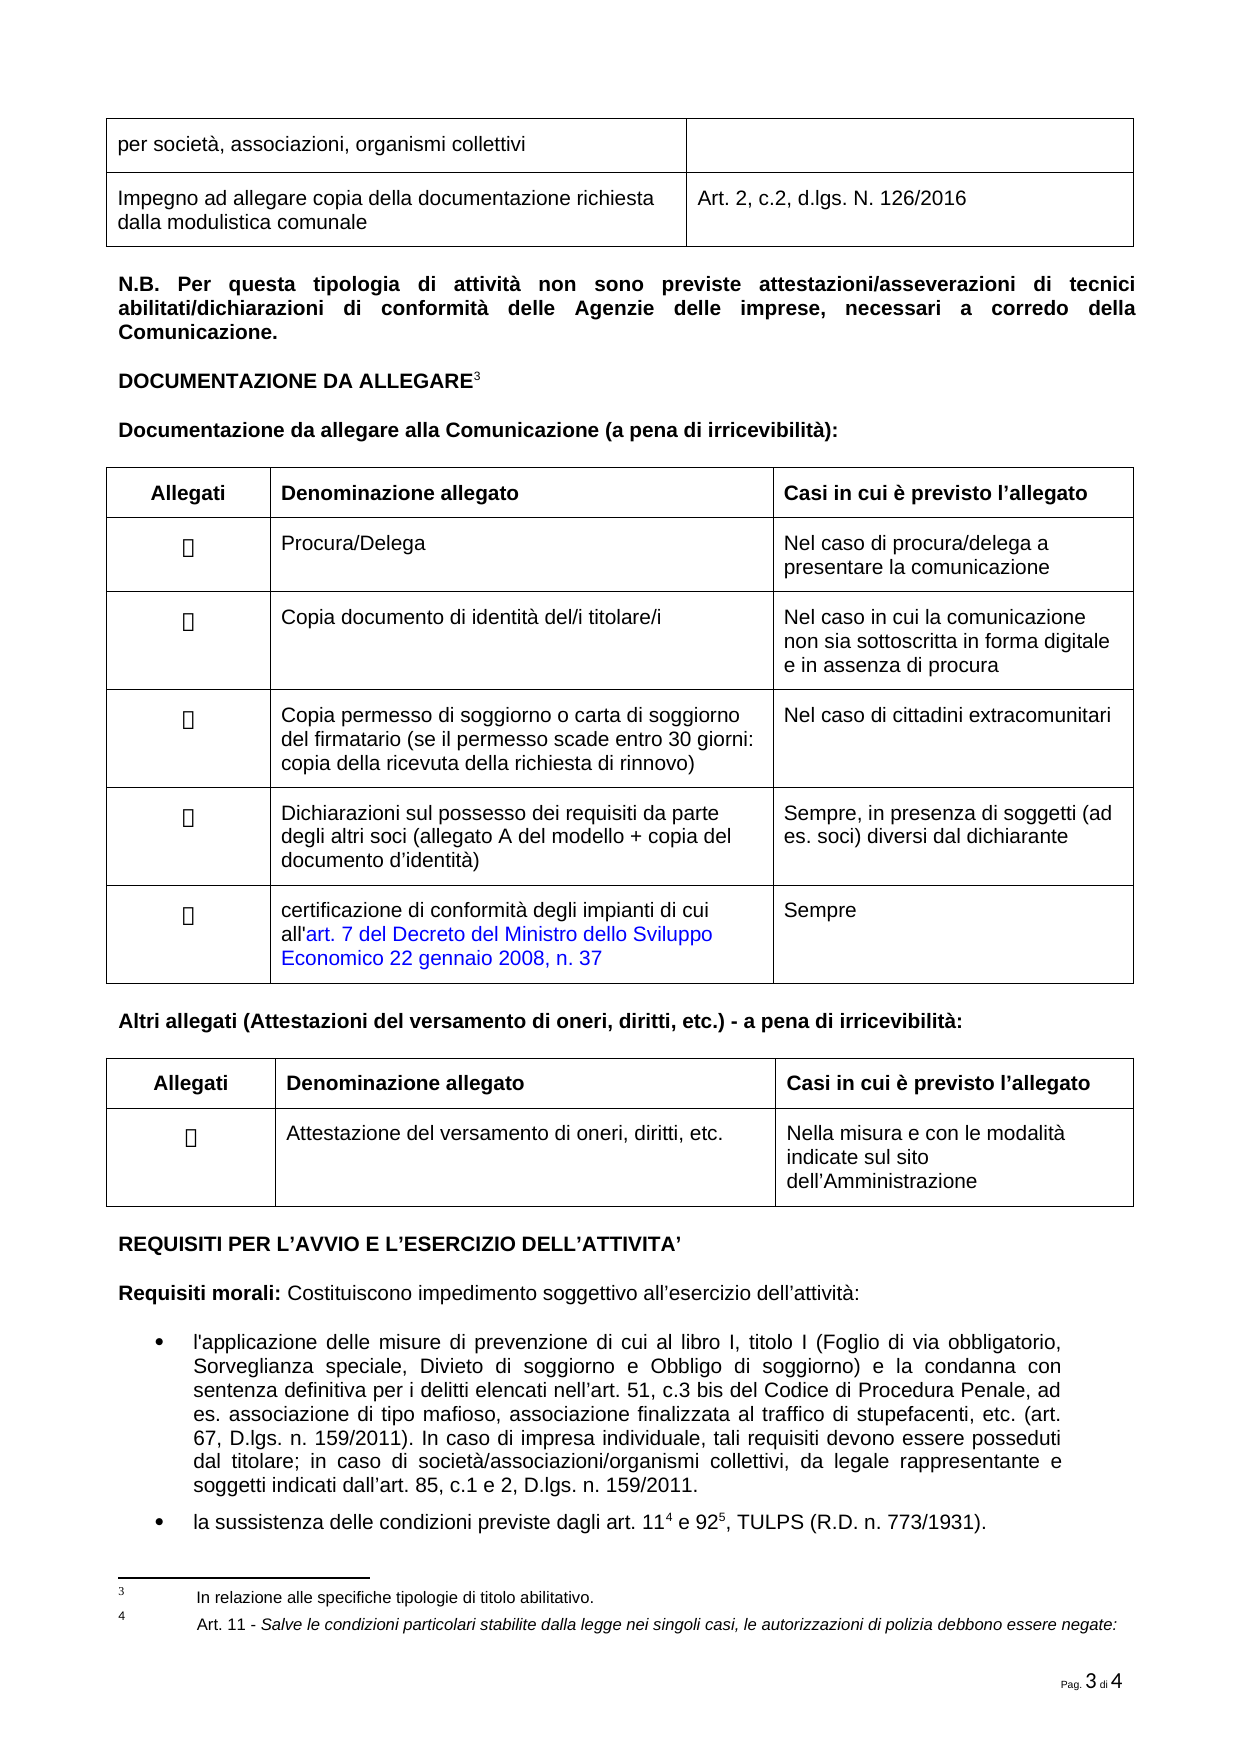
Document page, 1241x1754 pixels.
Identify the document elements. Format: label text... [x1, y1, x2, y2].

list la sussistenza delle condizioni previste dagli art. 11 e 92, TULPS (R.D. n. 773/1931). [156, 1510, 1063, 1534]
table_header Casi in cui è previsto l’allegato [774, 468, 1133, 517]
table_cell Art. 2, c.2, d.lgs. N. 126/2016 [687, 173, 1133, 246]
table_cell Nella misura e con le modalità indicate sul sito dell’Amministrazione [776, 1109, 1133, 1206]
table_cell Copia documento di identità del/i titolare/i [271, 592, 773, 689]
table_header Allegati [107, 468, 270, 517]
table_cell Nel caso in cui la comunicazione non sia sottoscritta in forma digitale e in assenza di procura [774, 592, 1133, 689]
text Documentazione da allegare alla Comunicazione (a pena di irricevibilità): [118, 418, 1122, 442]
text DOCUMENTAZIONE DA ALLEGARE [118, 369, 1122, 393]
list l'applicazione delle misure di prevenzione di cui al libro I, titolo I (Foglio di via obbligatorio, Sorveglianza speciale, Divieto di soggiorno e Obbligo di soggiorno) e la condanna con sentenza definitiva per i delitti elencati nell’art. 51, c.3 bis del Codice di Procedura Penale, ad es. associazione di tipo mafioso, associazione finalizzata al traffico di stupefacenti, etc. (art. 67, D.lgs. n. 159/2011). In caso di impresa individuale, tali requisiti devono essere posseduti dal titolare; in caso di società/associazioni/organismi collettivi, da legale rappresentante e soggetti indicati dall’art. 85, c.1 e 2, D.lgs. n. 159/2011. [156, 1329, 1063, 1497]
table_header Denominazione allegato [271, 468, 773, 517]
table_cell  [107, 886, 270, 983]
text REQUISITI PER L’AVVIO E L’ESERCIZIO DELL’ATTIVITA’ [118, 1232, 1122, 1256]
table_header Allegati [107, 1059, 275, 1108]
table_cell Sempre [774, 886, 1133, 983]
table_cell Dichiarazioni sul possesso dei requisiti da parte degli altri soci (allegato A del modello + copia del documento d’identità) [271, 788, 773, 885]
table_cell  [107, 788, 270, 885]
table_cell Sempre, in presenza di soggetti (ad es. soci) diversi dal dichiarante [774, 788, 1133, 885]
table_cell  [107, 690, 270, 787]
text Requisiti morali: Costituiscono impedimento soggettivo all’esercizio dell’attività: [118, 1281, 1122, 1304]
table_cell certificazione di conformità degli impianti di cui all'art. 7 del Decreto del Ministro dello Sviluppo Economico 22 gennaio 2008, n. 37 [271, 886, 773, 983]
text N.B. Per questa tipologia di attività non sono previste attestazioni/asseverazioni di tecnici abilitati/dichiarazioni di conformità delle Agenzie delle imprese, necessari a corredo della Comunicazione. [118, 272, 1137, 344]
table_cell Impegno ad allegare copia della documentazione richiesta dalla modulistica comunale [107, 173, 686, 246]
table_cell  [107, 518, 270, 591]
table_header Denominazione allegato [276, 1059, 775, 1108]
table_cell Copia permesso di soggiorno o carta di soggiorno del firmatario (se il permesso scade entro 30 giorni: copia della ricevuta della richiesta di rinnovo) [271, 690, 773, 787]
table_cell Nel caso di cittadini extracomunitari [774, 690, 1133, 787]
table_cell  [107, 592, 270, 689]
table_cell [687, 119, 1133, 172]
table_cell Attestazione del versamento di oneri, diritti, etc. [276, 1109, 775, 1206]
table_cell  [107, 1109, 275, 1206]
table_cell Nel caso di procura/delega a presentare la comunicazione [774, 518, 1133, 591]
table_header Casi in cui è previsto l’allegato [776, 1059, 1133, 1108]
table_cell Procura/Delega [271, 518, 773, 591]
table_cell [107, 119, 686, 172]
text Altri allegati (Attestazioni del versamento di oneri, diritti, etc.) - a pena di irricevibilità: [118, 1009, 1122, 1033]
